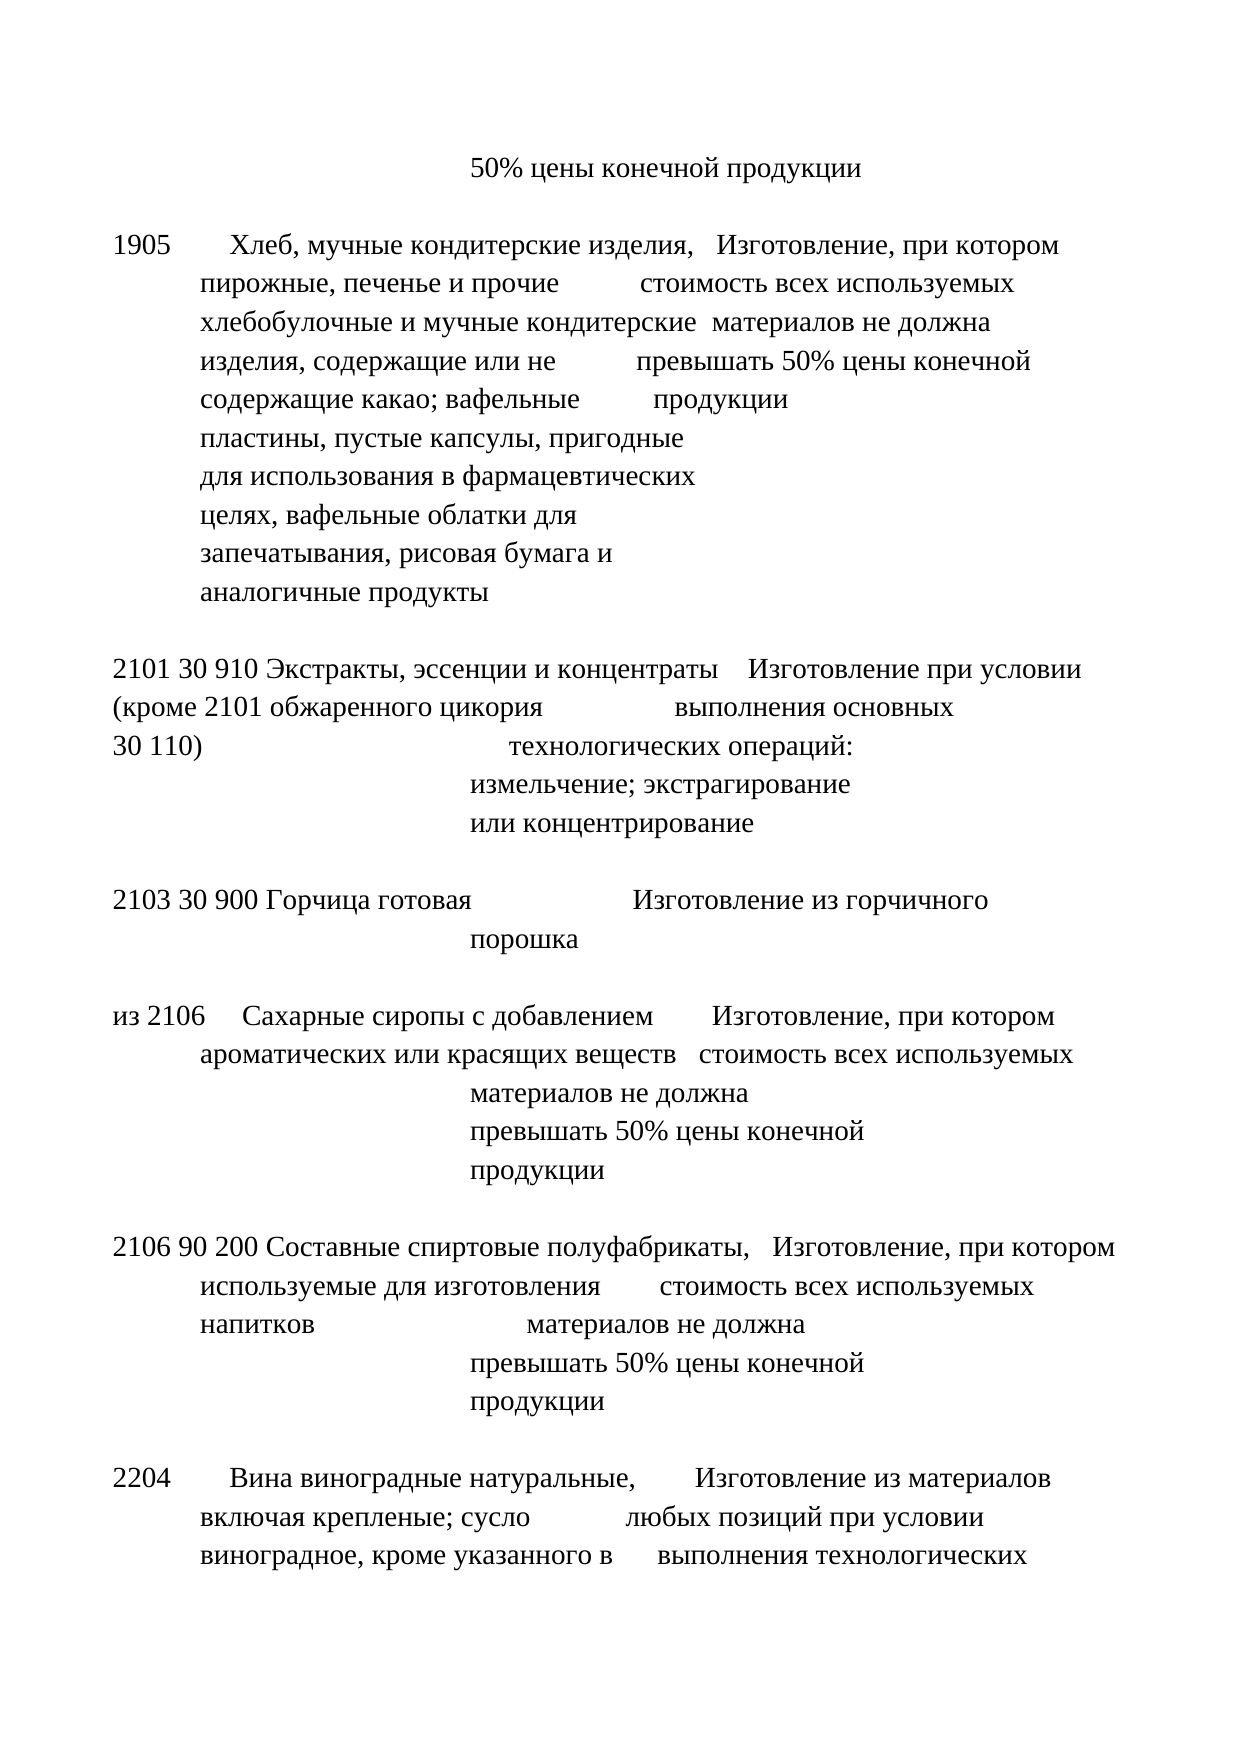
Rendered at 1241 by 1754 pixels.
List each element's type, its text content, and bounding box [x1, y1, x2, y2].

text для использования в фармацевтических [112, 458, 1128, 492]
text 2204 Вина виноградные натуральные, Изготовление из материалов [112, 1460, 1128, 1494]
text 30 110) технологических операций: [112, 728, 1128, 762]
text ароматических или красящих веществ стоимость всех используемых [112, 1036, 1128, 1070]
text включая крепленые; сусло любых позиций при условии [112, 1499, 1128, 1532]
text (кроме 2101 обжаренного цикория выполнения основных [112, 689, 1128, 723]
text превышать 50% цены конечной [112, 1345, 1128, 1378]
text продукции [112, 1383, 1128, 1417]
text 2103 30 900 Горчица готовая Изготовление из горчичного [112, 882, 1128, 916]
text измельчение; экстрагирование [112, 767, 1128, 800]
text содержащие какао; вафельные продукции [112, 381, 1128, 415]
text порошка [112, 921, 1128, 954]
text целях, вафельные облатки для [112, 497, 1128, 530]
text запечатывания, рисовая бумага и [112, 535, 1128, 569]
text напитков материалов не должна [112, 1306, 1128, 1340]
text или концентрирование [112, 805, 1128, 839]
text 2101 30 910 Экстракты, эссенции и концентраты Изготовление при условии [112, 651, 1128, 684]
text аналогичные продукты [112, 574, 1128, 607]
text из 2106 Сахарные сиропы с добавлением Изготовление, при котором [112, 998, 1128, 1031]
text хлебобулочные и мучные кондитерские материалов не должна [112, 304, 1128, 338]
text продукции [112, 1152, 1128, 1186]
text виноградное, кроме указанного в выполнения технологических [112, 1537, 1128, 1571]
text используемые для изготовления стоимость всех используемых [112, 1268, 1128, 1301]
text материалов не должна [112, 1075, 1128, 1108]
text пластины, пустые капсулы, пригодные [112, 420, 1128, 453]
text 1905 Хлеб, мучные кондитерские изделия, Изготовление, при котором [112, 227, 1128, 261]
text 2106 90 200 Составные спиртовые полуфабрикаты, Изготовление, при котором [112, 1229, 1128, 1263]
text 50% цены конечной продукции [112, 150, 1128, 183]
text пирожные, печенье и прочие стоимость всех используемых [112, 266, 1128, 299]
text превышать 50% цены конечной [112, 1113, 1128, 1147]
text изделия, содержащие или не превышать 50% цены конечной [112, 343, 1128, 376]
